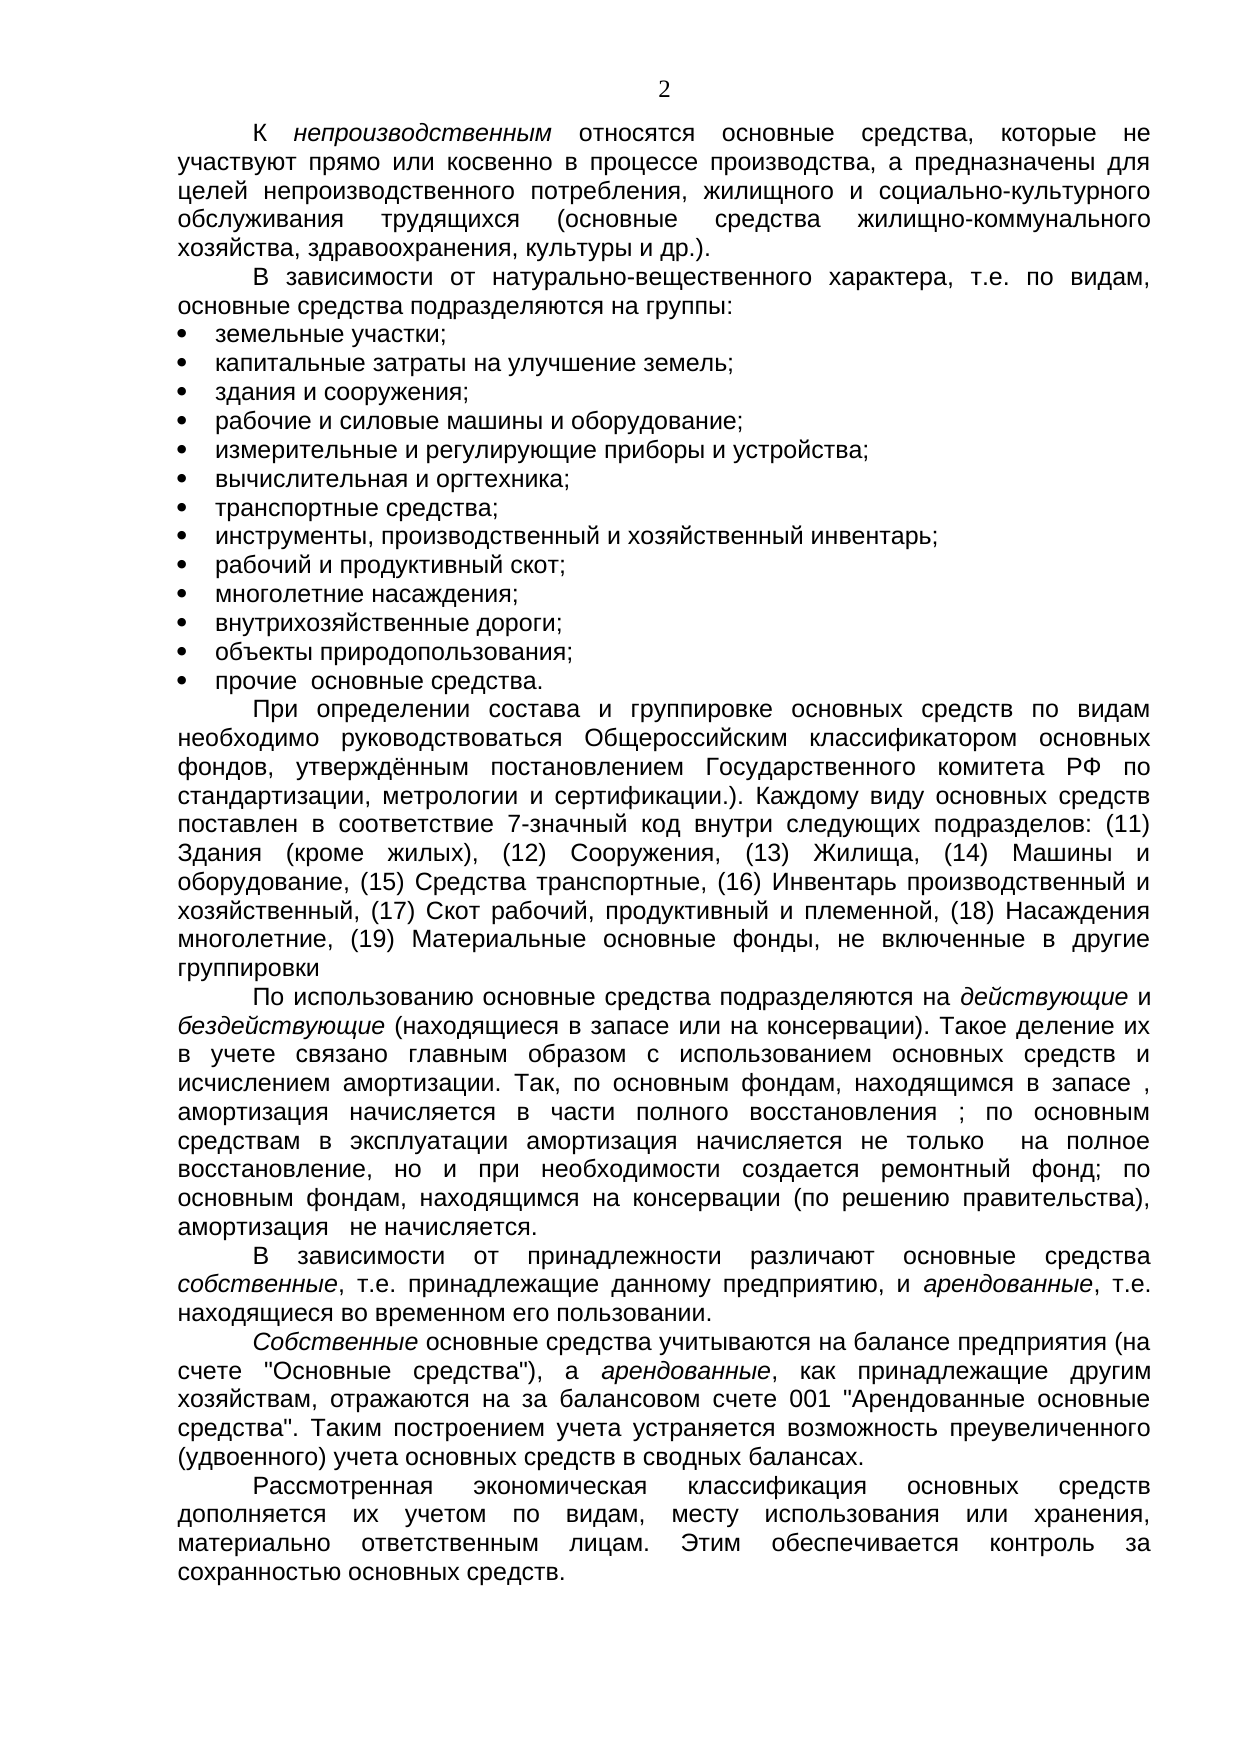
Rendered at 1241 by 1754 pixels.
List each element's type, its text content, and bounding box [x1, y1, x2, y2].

list измерительные и регулирующие приборы и устройства; [177, 435, 1152, 464]
list земельные участки; [177, 319, 1152, 348]
text К непроизводственным относятся основные средства, которые не участвуют прямо или косвенно в процессе производства, а предназначены для целей непроизводственного потребления, жилищного и социально-культурного обслуживания трудящихся (основные средства жилищно-коммунального хозяйства, здравоохранения, культуры и др.). [177, 118, 1152, 262]
text В зависимости от натурально-вещественного характера, т.е. по видам, основные средства подразделяются на группы: [177, 262, 1152, 319]
list капитальные затраты на улучшение земель; [177, 348, 1152, 377]
list объекты природопользования; [177, 637, 1152, 666]
text Рассмотренная экономическая классификация основных средств дополняется их учетом по видам, месту использования или хранения, материально ответственным лицам. Этим обеспечивается контроль за сохранностью основных средств. [177, 1471, 1152, 1586]
list многолетние насаждения; [177, 579, 1152, 608]
text Собственные основные средства учитываются на балансе предприятия (на счете "Основные средства"), а арендованные, как принадлежащие другим хозяйствам, отражаются на за балансовом счете 001 "Арендованные основные средства". Таким построением учета устраняется возможность преувеличенного (удвоенного) учета основных средств в сводных балансах. [177, 1327, 1152, 1471]
text При определении состава и группировке основных средств по видам необходимо руководствоваться Общероссийским классификатором основных фондов, утверждённым постановлением Государственного комитета РФ по стандартизации, метрологии и сертификации.). Каждому виду основных средств поставлен в соответствие 7-значный код внутри следующих подразделов: (11) Здания (кроме жилых), (12) Сооружения, (13) Жилища, (14) Машины и оборудование, (15) Средства транспортные, (16) Инвентарь производственный и хозяйственный, (17) Скот рабочий, продуктивный и племенной, (18) Насаждения многолетние, (19) Материальные основные фонды, не включенные в другие группировки [177, 694, 1152, 982]
list вычислительная и оргтехника; [177, 464, 1152, 492]
list рабочие и силовые машины и оборудование; [177, 406, 1152, 435]
list прочие основные средства. [177, 666, 1152, 694]
list транспортные средства; [177, 492, 1152, 521]
text По использованию основные средства подразделяются на действующие и бездействующие (находящиеся в запасе или на консервации). Такое деление их в учете связано главным образом с использованием основных средств и исчислением амортизации. Так, по основным фондам, находящимся в запасе , амортизация начисляется в части полного восстановления ; по основным средствам в эксплуатации амортизация начисляется не только на полное восстановление, но и при необходимости создается ремонтный фонд; по основным фондам, находящимся на консервации (по решению правительства), амортизация не начисляется. [177, 982, 1152, 1241]
list инструменты, производственный и хозяйственный инвентарь; [177, 521, 1152, 550]
list здания и сооружения; [177, 377, 1152, 406]
list внутрихозяйственные дороги; [177, 608, 1152, 637]
list рабочий и продуктивный скот; [177, 550, 1152, 579]
text В зависимости от принадлежности различают основные средства собственные, т.е. принадлежащие данному предприятию, и арендованные, т.е. находящиеся во временном его пользовании. [177, 1241, 1152, 1327]
